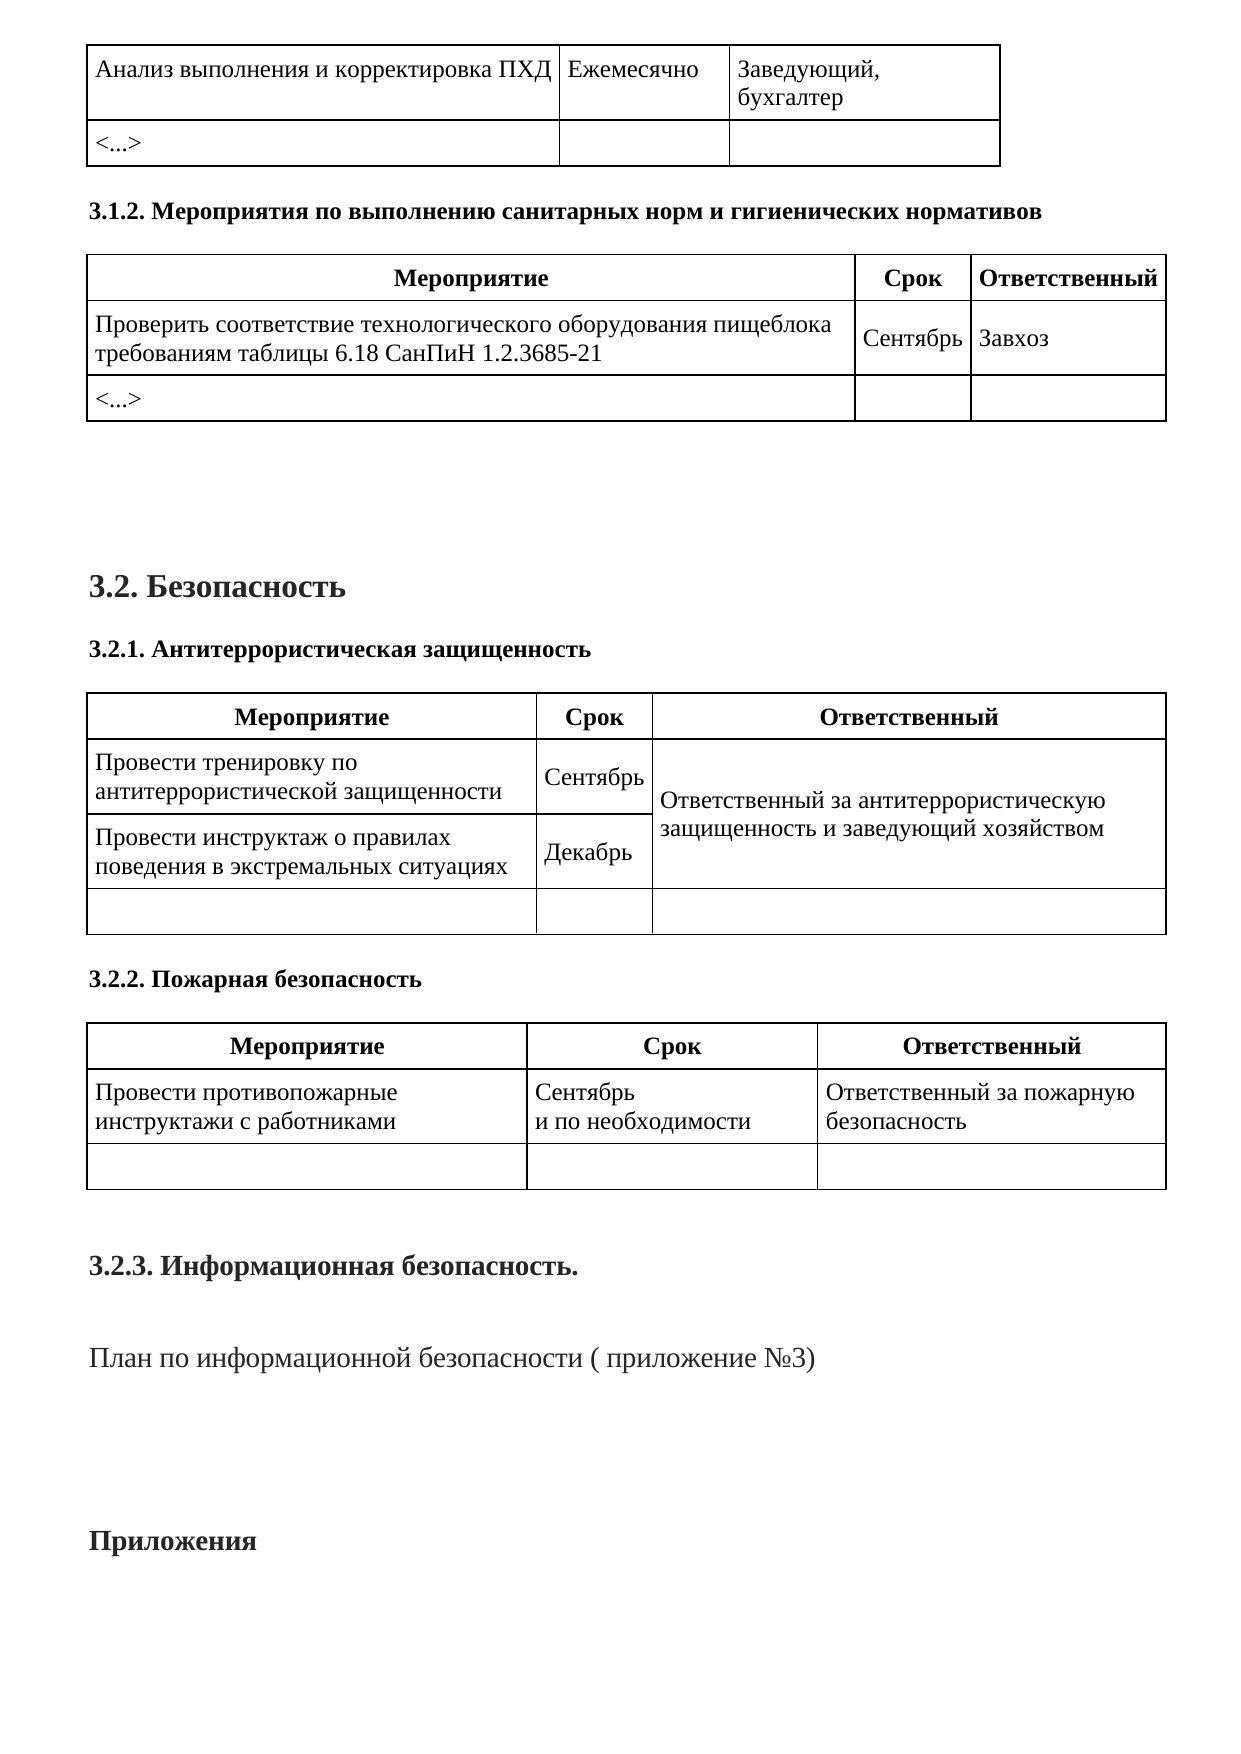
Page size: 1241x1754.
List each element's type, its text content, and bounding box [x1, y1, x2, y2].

table_cell Заведующий, бухгалтер [730, 46, 999, 119]
table_cell Сентябрь [856, 301, 970, 374]
table_header Мероприятие [88, 694, 536, 738]
table_cell Анализ выполнения и корректировка ПХД [88, 46, 559, 119]
table_cell [972, 376, 1165, 420]
table_header Мероприятие [88, 255, 854, 299]
table_cell [537, 889, 652, 933]
table_cell <...> [88, 376, 854, 420]
table_cell Завхоз [972, 301, 1165, 374]
table_cell [88, 889, 536, 933]
table_cell Сентябрь [537, 740, 652, 813]
text 3.2. Безопасность [89, 543, 1152, 605]
table_cell Декабрь [537, 815, 652, 887]
table_cell Сентябрь и по необходимости [528, 1070, 817, 1143]
table_cell [560, 121, 729, 165]
text 3.2.2. Пожарная безопасность [89, 964, 1152, 993]
text 3.2.1. Антитеррористическая защищенность [89, 634, 1152, 663]
text План по информационной безопасности ( приложение №3) [89, 1311, 1152, 1373]
text 3.2.3. Информационная безопасность. [89, 1219, 1152, 1282]
text Приложения [89, 1494, 1152, 1557]
table_cell Ответственный за пожарную безопасность [818, 1070, 1165, 1143]
table_cell <...> [88, 121, 559, 165]
table_header Срок [537, 694, 652, 738]
table_cell [818, 1144, 1165, 1189]
table_cell [856, 376, 970, 420]
table_header Ответственный [818, 1024, 1165, 1068]
table_header Срок [528, 1024, 817, 1068]
table_header Ответственный [972, 255, 1165, 299]
table_header Срок [856, 255, 970, 299]
table_cell Проверить соответствие технологического оборудования пищеблока требованиям таблицы 6.18 СанПиН 1.2.3685-21 [88, 301, 854, 374]
table_cell Провести инструктаж о правилах поведения в экстремальных ситуациях [88, 815, 536, 887]
table_cell [88, 1144, 526, 1189]
table_cell Провести противопожарные инструктажи с работниками [88, 1070, 526, 1143]
table_cell [730, 121, 999, 165]
table_cell Ежемесячно [560, 46, 729, 119]
table_header Ответственный [653, 694, 1165, 738]
table_header Мероприятие [88, 1024, 526, 1068]
table_cell [653, 889, 1165, 933]
table_cell Ответственный за антитеррористическую защищенность и заведующий хозяйством [653, 740, 1165, 887]
text 3.1.2. Мероприятия по выполнению санитарных норм и гигиенических нормативов [89, 196, 1152, 224]
table_cell Провести тренировку по антитеррористической защищенности [88, 740, 536, 813]
table_cell [528, 1144, 817, 1189]
